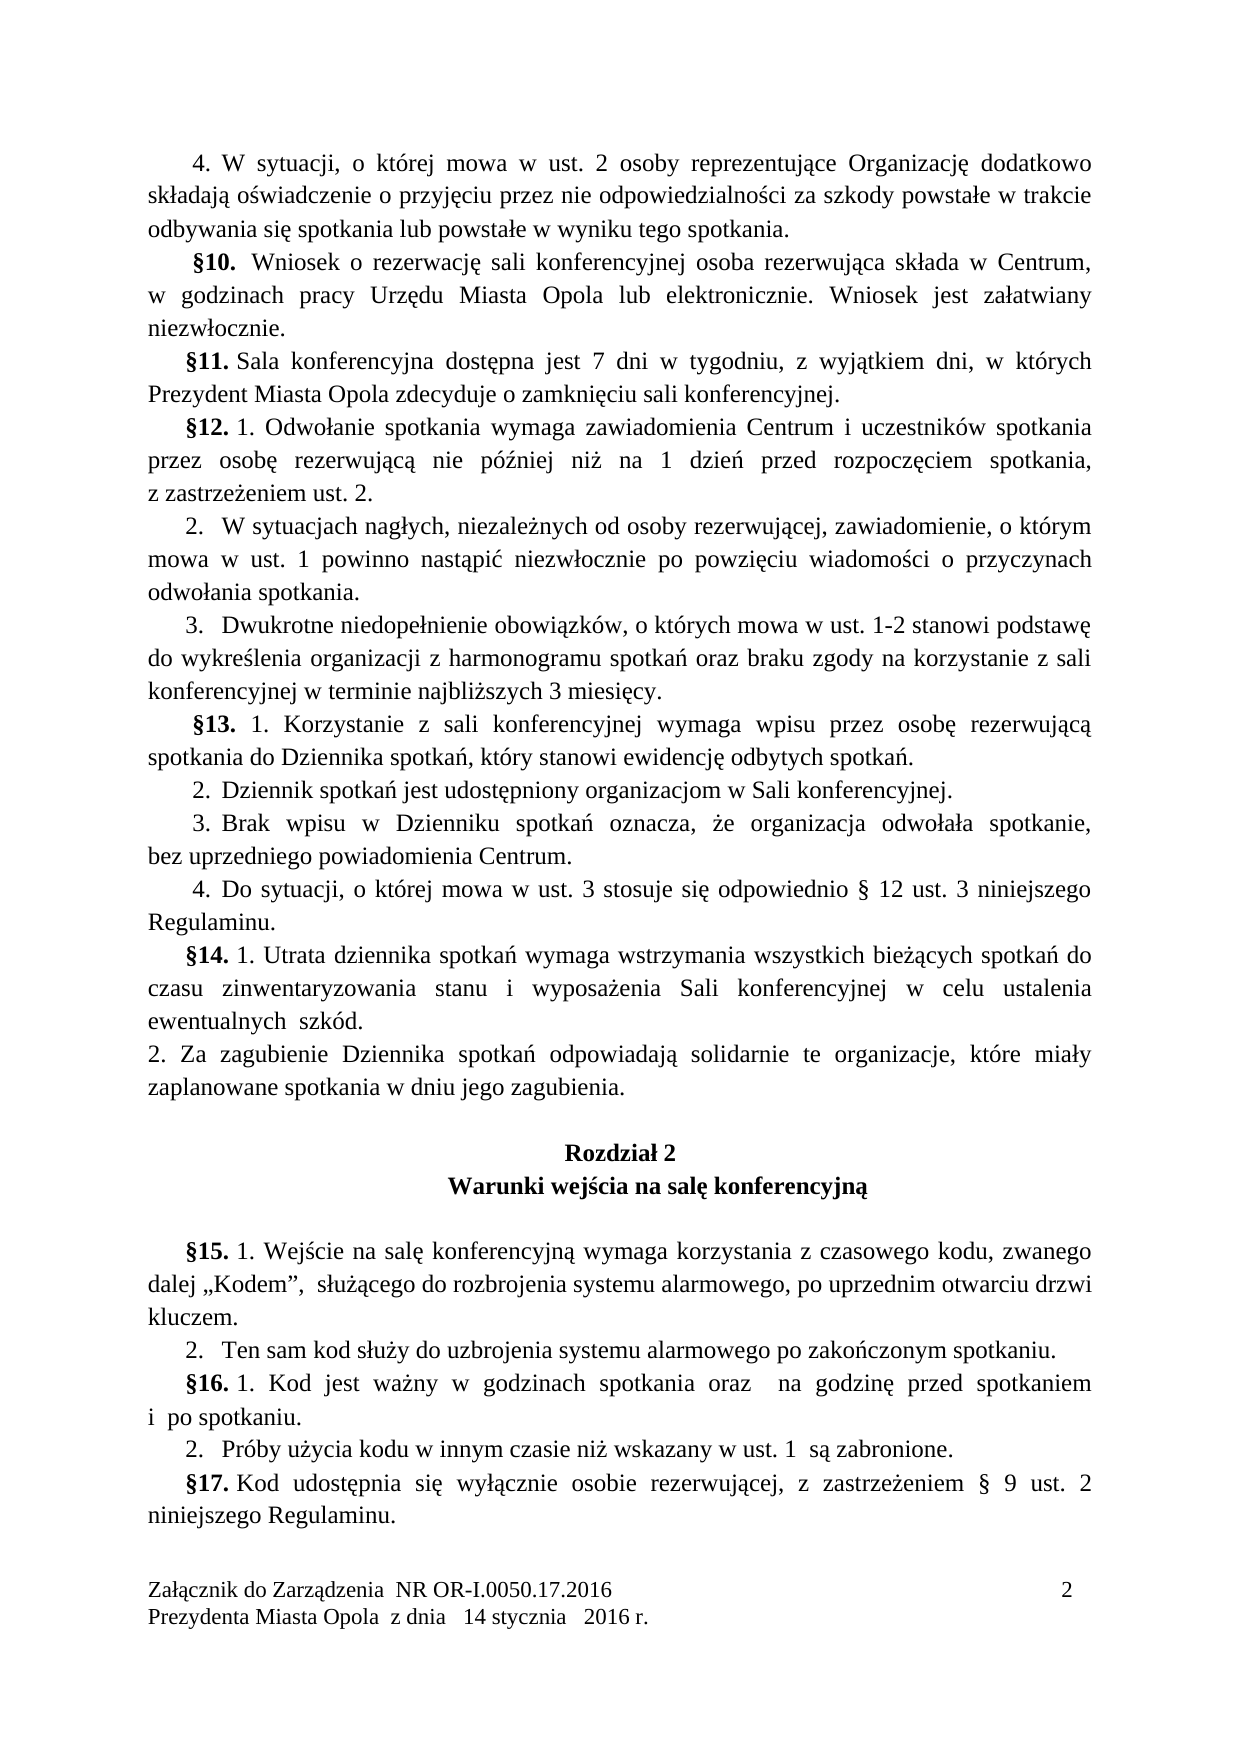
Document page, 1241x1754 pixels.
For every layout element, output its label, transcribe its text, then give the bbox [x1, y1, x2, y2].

list 1. Utrata dziennika spotkań wymaga wstrzymania wszystkich bieżących spotkań do czasu zinwentaryzowania stanu i wyposażenia Sali konferencyjnej w celu ustalenia ewentualnych szkód. [148, 940, 1093, 1035]
list W sytuacji, o której mowa w ust. 2 osoby reprezentujące Organizację dodatkowo składają oświadczenie o przyjęciu przez nie odpowiedzialności za szkody powstałe w trakcie odbywania się spotkania lub powstałe w wyniku tego spotkania. [148, 148, 1093, 242]
list Brak wpisu w Dzienniku spotkań oznacza, że organizacja odwołała spotkanie, bez uprzedniego powiadomienia Centrum. [148, 808, 1093, 870]
list Wniosek o rezerwację sali konferencyjnej osoba rezerwująca składa w Centrum, w godzinach pracy Urzędu Miasta Opola lub elektronicznie. Wniosek jest załatwiany niezwłocznie. [148, 247, 1093, 341]
list Dziennik spotkań jest udostępniony organizacjom w Sali konferencyjnej. [148, 775, 1093, 804]
list 1. Kod jest ważny w godzinach spotkania oraz na godzinę przed spotkaniem i po spotkaniu. [148, 1368, 1093, 1430]
text 2. Za zagubienie Dziennika spotkań odpowiadają solidarnie te organizacje, które miały zaplanowane spotkania w dniu jego zagubienia. [148, 1039, 1093, 1101]
list Sala konferencyjna dostępna jest 7 dni w tygodniu, z wyjątkiem dni, w których Prezydent Miasta Opola zdecyduje o zamknięciu sali konferencyjnej. [148, 346, 1093, 407]
list Kod udostępnia się wyłącznie osobie rezerwującej, z zastrzeżeniem § 9 ust. 2 niniejszego Regulaminu. [148, 1468, 1093, 1529]
list 1. Korzystanie z sali konferencyjnej wymaga wpisu przez osobę rezerwującą spotkania do Dziennika spotkań, który stanowi ewidencję odbytych spotkań. [148, 709, 1093, 771]
list Dwukrotne niedopełnienie obowiązków, o których mowa w ust. 1-2 stanowi podstawę do wykreślenia organizacji z harmonogramu spotkań oraz braku zgody na korzystanie z sali konferencyjnej w terminie najbliższych 3 miesięcy. [148, 610, 1093, 705]
list 1. Odwołanie spotkania wymaga zawiadomienia Centrum i uczestników spotkania przez osobę rezerwującą nie później niż na 1 dzień przed rozpoczęciem spotkania, z zastrzeżeniem ust. 2. [148, 412, 1093, 507]
text Rozdział 2 [148, 1138, 1093, 1167]
list 1. Wejście na salę konferencyjną wymaga korzystania z czasowego kodu, zwanego dalej „Kodem”, służącego do rozbrojenia systemu alarmowego, po uprzednim otwarciu drzwi kluczem. [148, 1236, 1093, 1331]
list Ten sam kod służy do uzbrojenia systemu alarmowego po zakończonym spotkaniu. [185, 1336, 1093, 1364]
text Warunki wejścia na salę konferencyjną [223, 1171, 1093, 1200]
list W sytuacjach nagłych, niezależnych od osoby rezerwującej, zawiadomienie, o którym mowa w ust. 1 powinno nastąpić niezwłocznie po powzięciu wiadomości o przyczynach odwołania spotkania. [148, 511, 1093, 606]
list Próby użycia kodu w innym czasie niż wskazany w ust. 1 są zabronione. [185, 1434, 1093, 1463]
list Do sytuacji, o której mowa w ust. 3 stosuje się odpowiednio § 12 ust. 3 niniejszego Regulaminu. [148, 874, 1093, 936]
